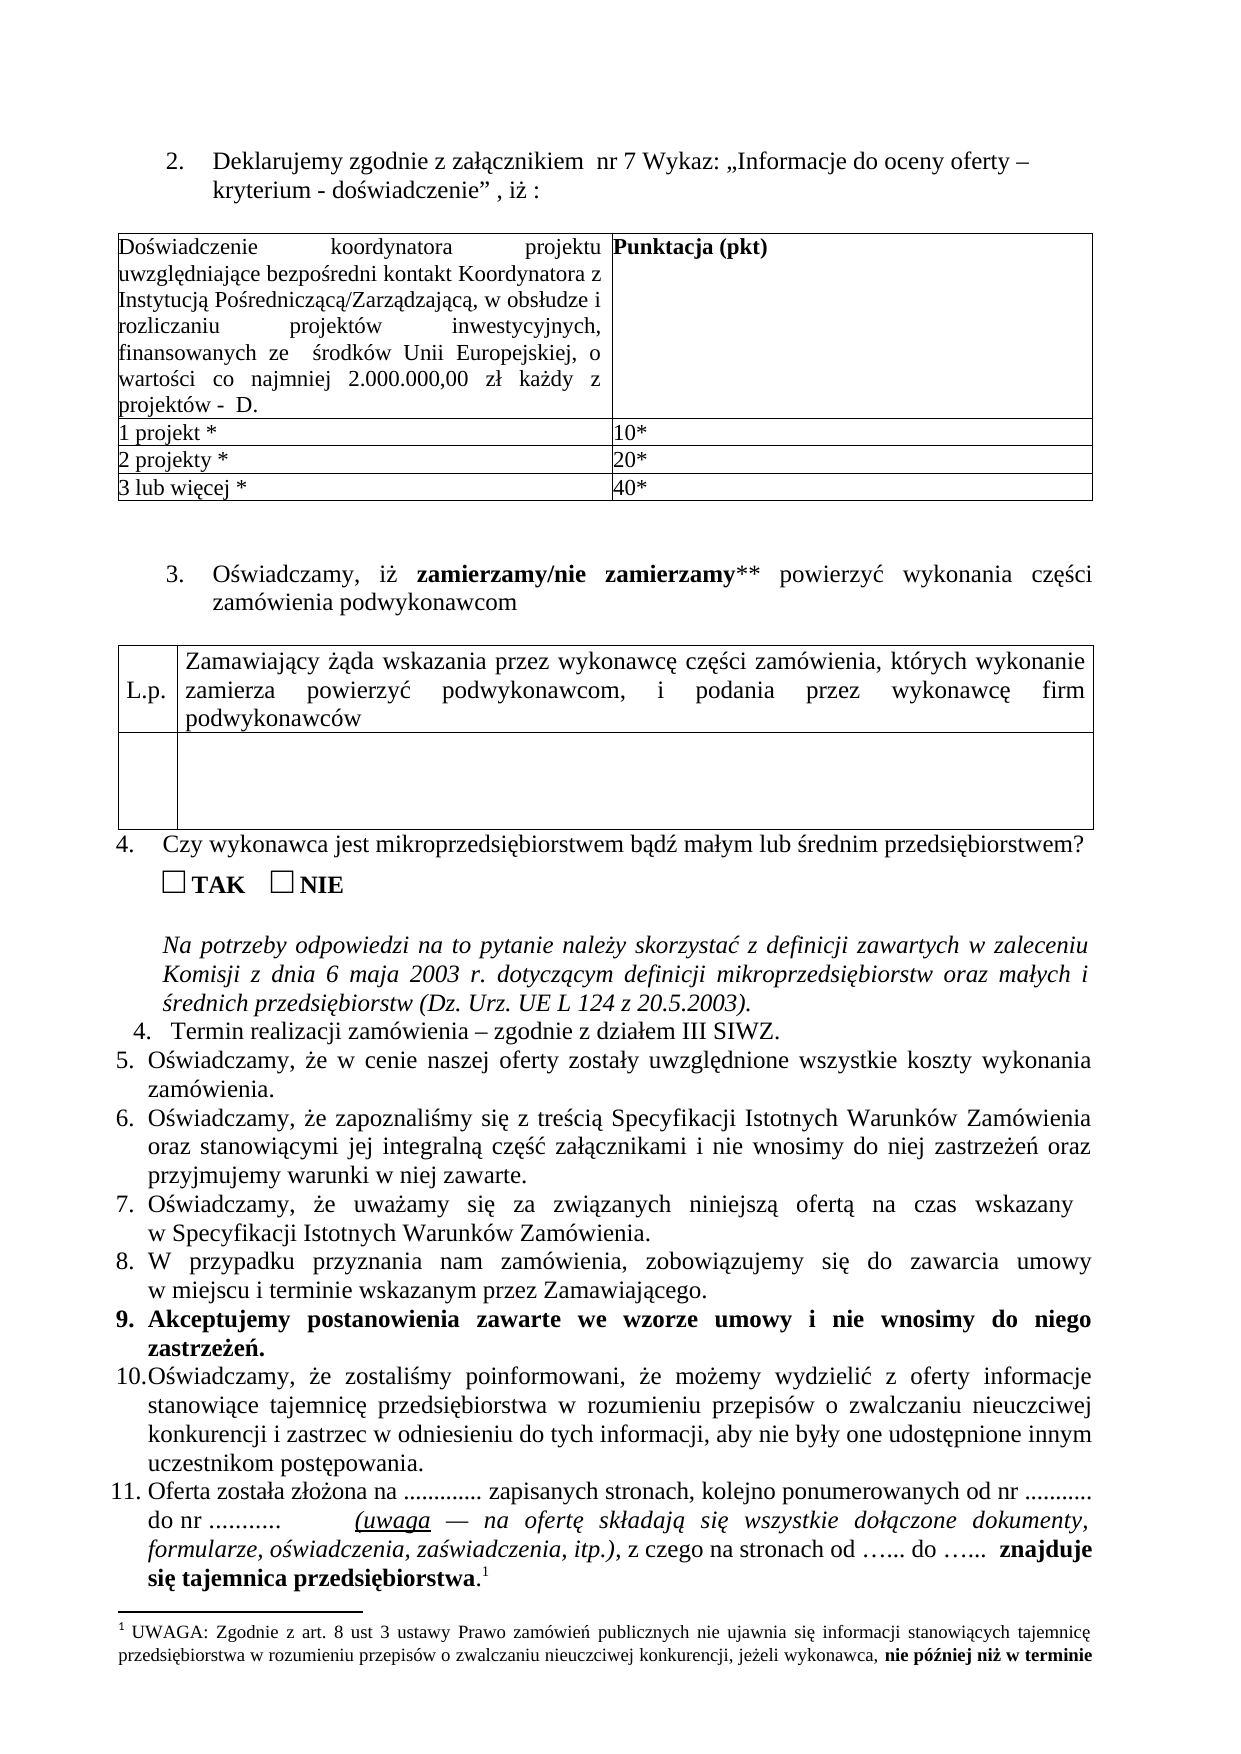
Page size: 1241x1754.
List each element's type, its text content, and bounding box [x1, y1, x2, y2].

list Oświadczamy, że zostaliśmy poinformowani, że możemy wydzielić z oferty informacje stanowiące tajemnicę przedsiębiorstwa w rozumieniu przepisów o zwalczaniu nieuczciwej konkurencji i zastrzec w odniesieniu do tych informacji, aby nie były one udostępnione innym uczestnikom postępowania. [116, 1361, 1092, 1476]
list W przypadku przyznania nam zamówienia, zobowiązujemy się do zawarcia umowy w miejscu i terminie wskazanym przez Zamawiającego. [116, 1246, 1092, 1304]
text □ TAK □ NIE [162, 858, 1092, 901]
list Akceptujemy postanowienia zawarte we wzorze umowy i nie wnosimy do niego zastrzeżeń. [116, 1304, 1092, 1361]
table_header Zamawiający żąda wskazania przez wykonawcę części zamówienia, których wykonanie zamierza powierzyć podwykonawcom, i podania przez wykonawcę firm podwykonawców [178, 646, 1093, 732]
table_cell 40* [613, 474, 1092, 500]
table_cell 3 lub więcej * [119, 474, 612, 500]
list Oświadczamy, iż zamierzamy/nie zamierzamy** powierzyć wykonania części zamówienia podwykonawcom [166, 559, 1092, 616]
list Termin realizacji zamówienia – zgodnie z działem III SIWZ. [133, 1016, 1092, 1045]
table_header Punktacja (pkt) [613, 234, 1092, 418]
list Oświadczamy, że uważamy się za związanych niniejszą ofertą na czas wskazany w Specyfikacji Istotnych Warunków Zamówienia. [116, 1189, 1092, 1246]
list Oferta została złożona na ............. zapisanych stronach, kolejno ponumerowanych od nr ........... do nr ........... (uwaga — na ofertę składają się wszystkie dołączone dokumenty, formularze, oświadczenia, zaświadczenia, itp.), z czego na stronach od …... do …... znajduje się tajemnica przedsiębiorstwa. [110, 1476, 1092, 1591]
list Oświadczamy, że w cenie naszej oferty zostały uwzględnione wszystkie koszty wykonania zamówienia. [116, 1045, 1092, 1103]
list Czy wykonawca jest mikroprzedsiębiorstwem bądź małym lub średnim przedsiębiorstwem? [116, 829, 1092, 858]
table_cell 2 projekty * [119, 446, 612, 473]
table_cell 10* [613, 419, 1092, 445]
table_header Doświadczenie koordynatora projektu uwzględniające bezpośredni kontakt Koordynatora z Instytucją Pośredniczącą/Zarządzającą, w obsłudze i rozliczaniu projektów inwestycyjnych, finansowanych ze środków Unii Europejskiej, o wartości co najmniej 2.000.000,00 zł każdy z projektów - D. [119, 234, 612, 418]
list Oświadczamy, że zapoznaliśmy się z treścią Specyfikacji Istotnych Warunków Zamówienia oraz stanowiącymi jej integralną część załącznikami i nie wnosimy do niej zastrzeżeń oraz przyjmujemy warunki w niej zawarte. [116, 1103, 1092, 1189]
list Deklarujemy zgodnie z załącznikiem nr 7 Wykaz: „Informacje do oceny oferty – kryterium - doświadczenie” , iż : [166, 146, 1092, 204]
table_cell [119, 733, 177, 828]
text Na potrzeby odpowiedzi na to pytanie należy skorzystać z definicji zawartych w zaleceniu Komisji z dnia 6 maja 2003 r. dotyczącym definicji mikroprzedsiębiorstw oraz małych i średnich przedsiębiorstw (Dz. Urz. UE L 124 z 20.5.2003). [162, 930, 1092, 1016]
table_header L.p. [119, 646, 177, 732]
table_cell 1 projekt * [119, 419, 612, 445]
table_cell [178, 733, 1093, 828]
table_cell 20* [613, 446, 1092, 473]
